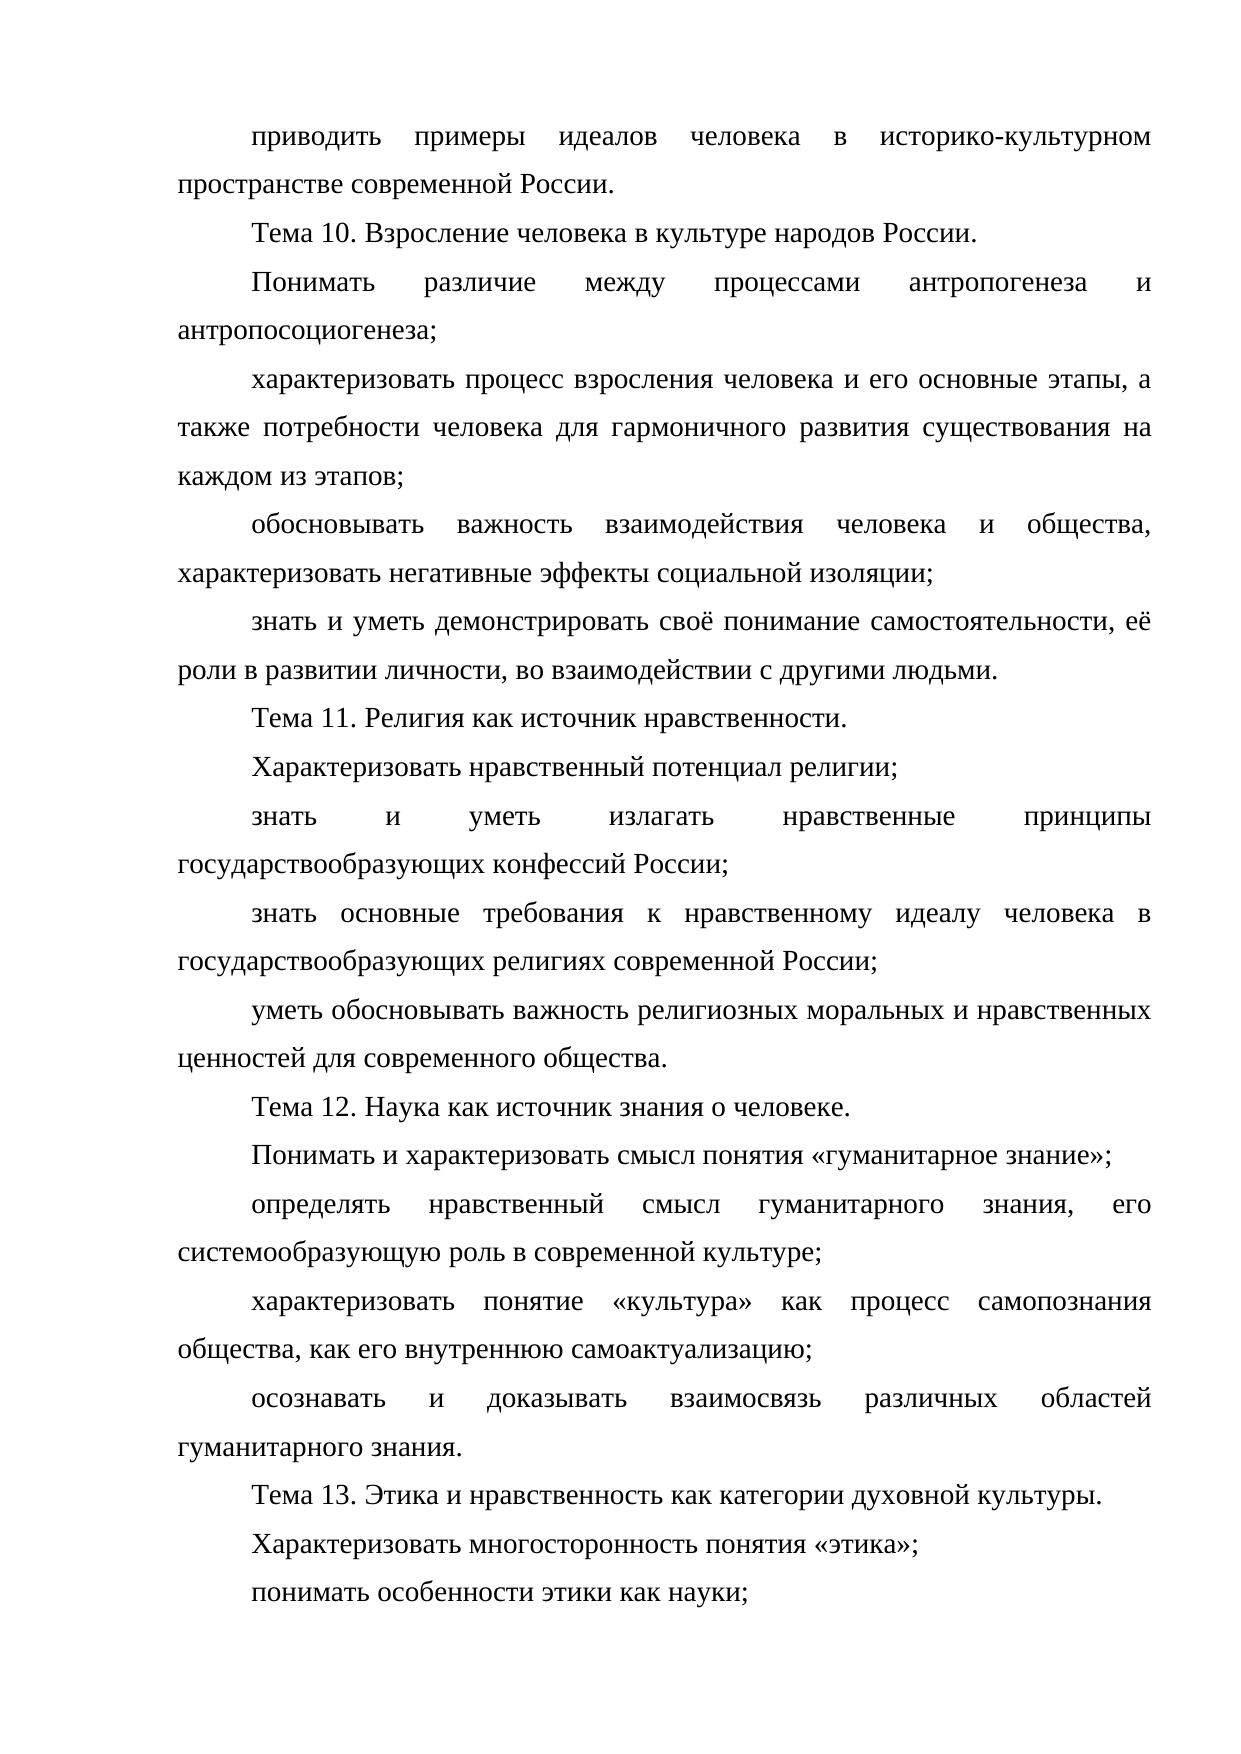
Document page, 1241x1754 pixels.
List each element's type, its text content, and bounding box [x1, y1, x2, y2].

text характеризовать процесс взросления человека и его основные этапы, а также потребности человека для гармоничного развития существования на каждом из этапов; [177, 361, 1152, 491]
text Тема 10. Взросление человека в культуре народов России. [177, 215, 1152, 249]
text знать и уметь демонстрировать своё понимание самостоятельности, её роли в развитии личности, во взаимодействии с другими людьми. [177, 603, 1152, 686]
text обосновывать важность взаимодействия человека и общества, характеризовать негативные эффекты социальной изоляции; [177, 506, 1152, 588]
text Тема 12. Наука как источник знания о человеке. [177, 1089, 1152, 1122]
text Тема 13. Этика и нравственность как категории духовной культуры. [177, 1477, 1152, 1511]
text понимать особенности этики как науки; [177, 1574, 1152, 1608]
text Характеризовать нравственный потенциал религии; [177, 749, 1152, 783]
text приводить примеры идеалов человека в историко-культурном пространстве современной России. [177, 118, 1152, 200]
text Характеризовать многосторонность понятия «этика»; [177, 1526, 1152, 1559]
text Тема 11. Религия как источник нравственности. [177, 701, 1152, 734]
text уметь обосновывать важность религиозных моральных и нравственных ценностей для современного общества. [177, 992, 1152, 1074]
text знать основные требования к нравственному идеалу человека в государствообразующих религиях современной России; [177, 895, 1152, 977]
text характеризовать понятие «культура» как процесс самопознания общества, как его внутреннюю самоактуализацию; [177, 1283, 1152, 1365]
text знать и уметь излагать нравственные принципы государствообразующих конфессий России; [177, 798, 1152, 880]
text определять нравственный смысл гуманитарного знания, его системообразующую роль в современной культуре; [177, 1186, 1152, 1268]
text Понимать различие между процессами антропогенеза и антропосоциогенеза; [177, 264, 1152, 346]
text осознавать и доказывать взаимосвязь различных областей гуманитарного знания. [177, 1380, 1152, 1462]
text Понимать и характеризовать смысл понятия «гуманитарное знание»; [177, 1137, 1152, 1171]
